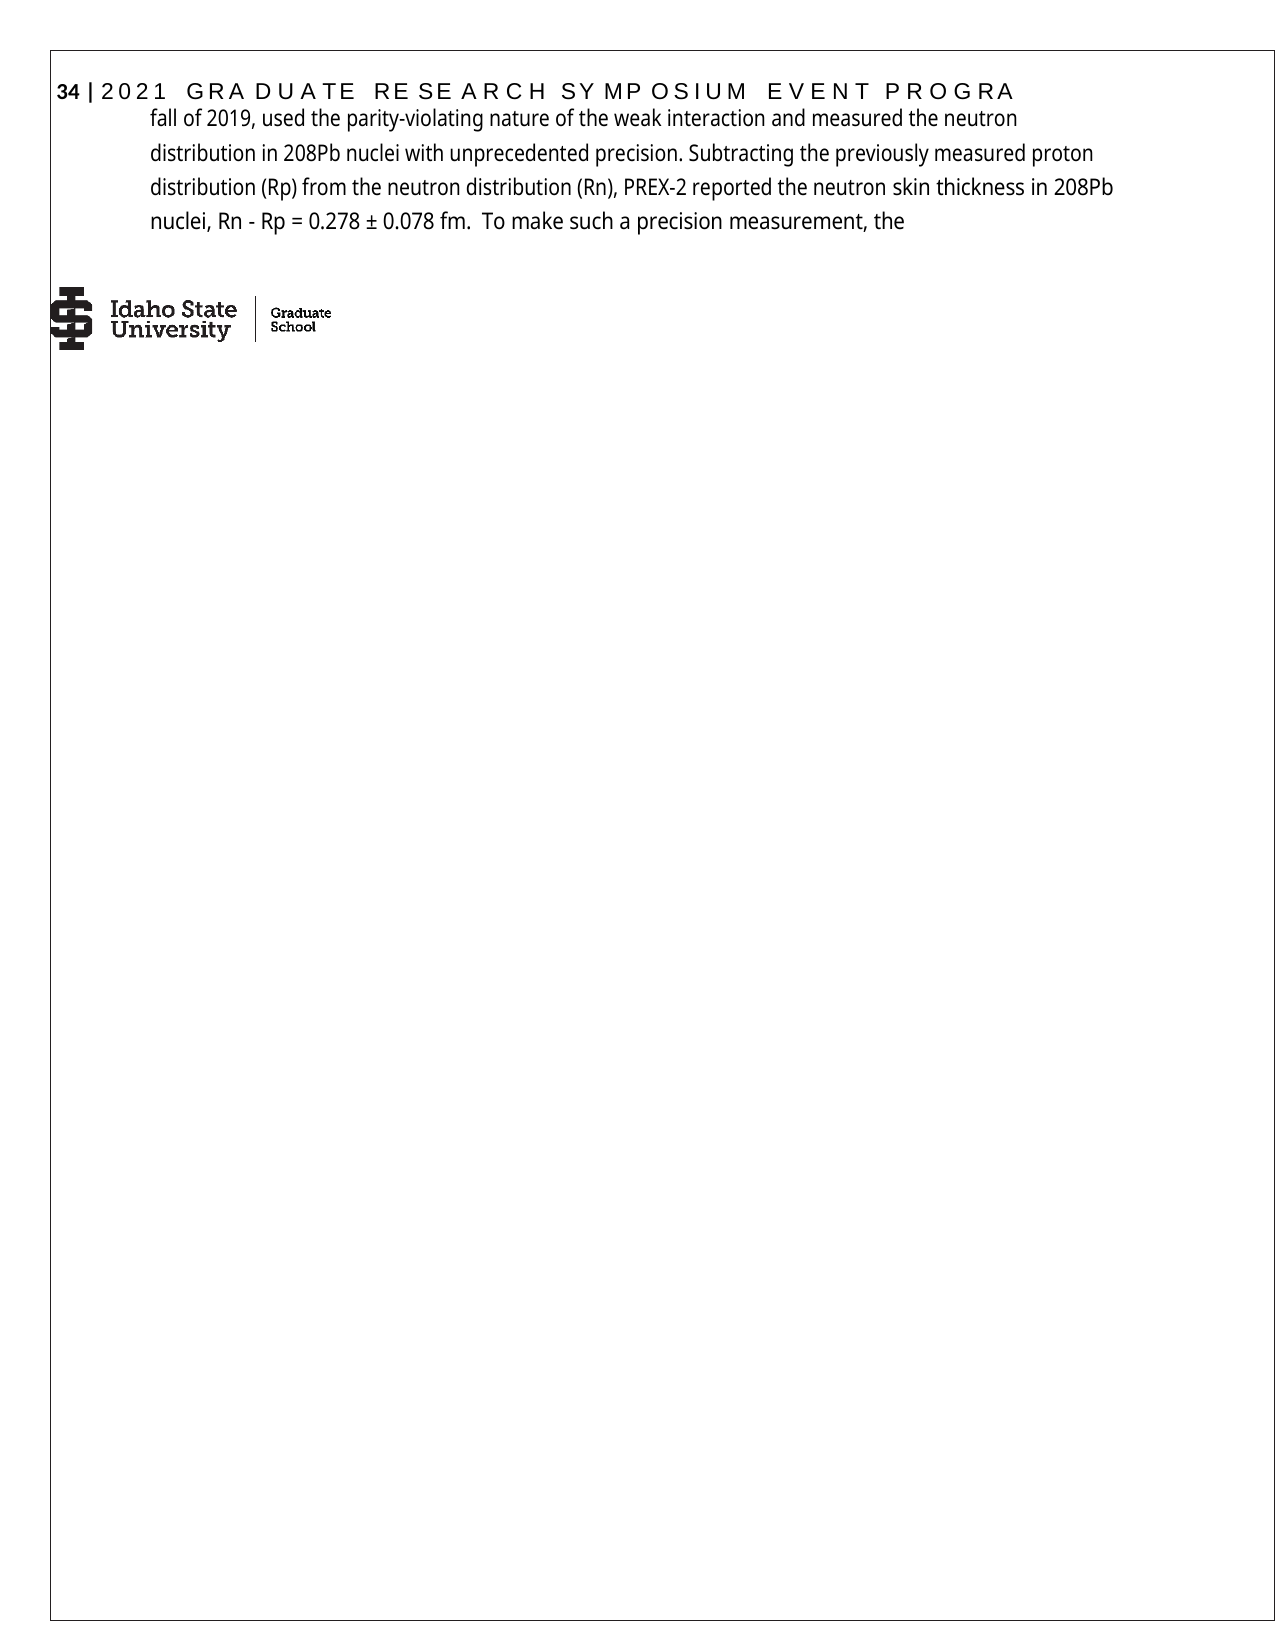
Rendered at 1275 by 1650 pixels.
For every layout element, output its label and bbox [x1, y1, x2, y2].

picture [51, 287, 331, 350]
text [150, 102, 1122, 236]
